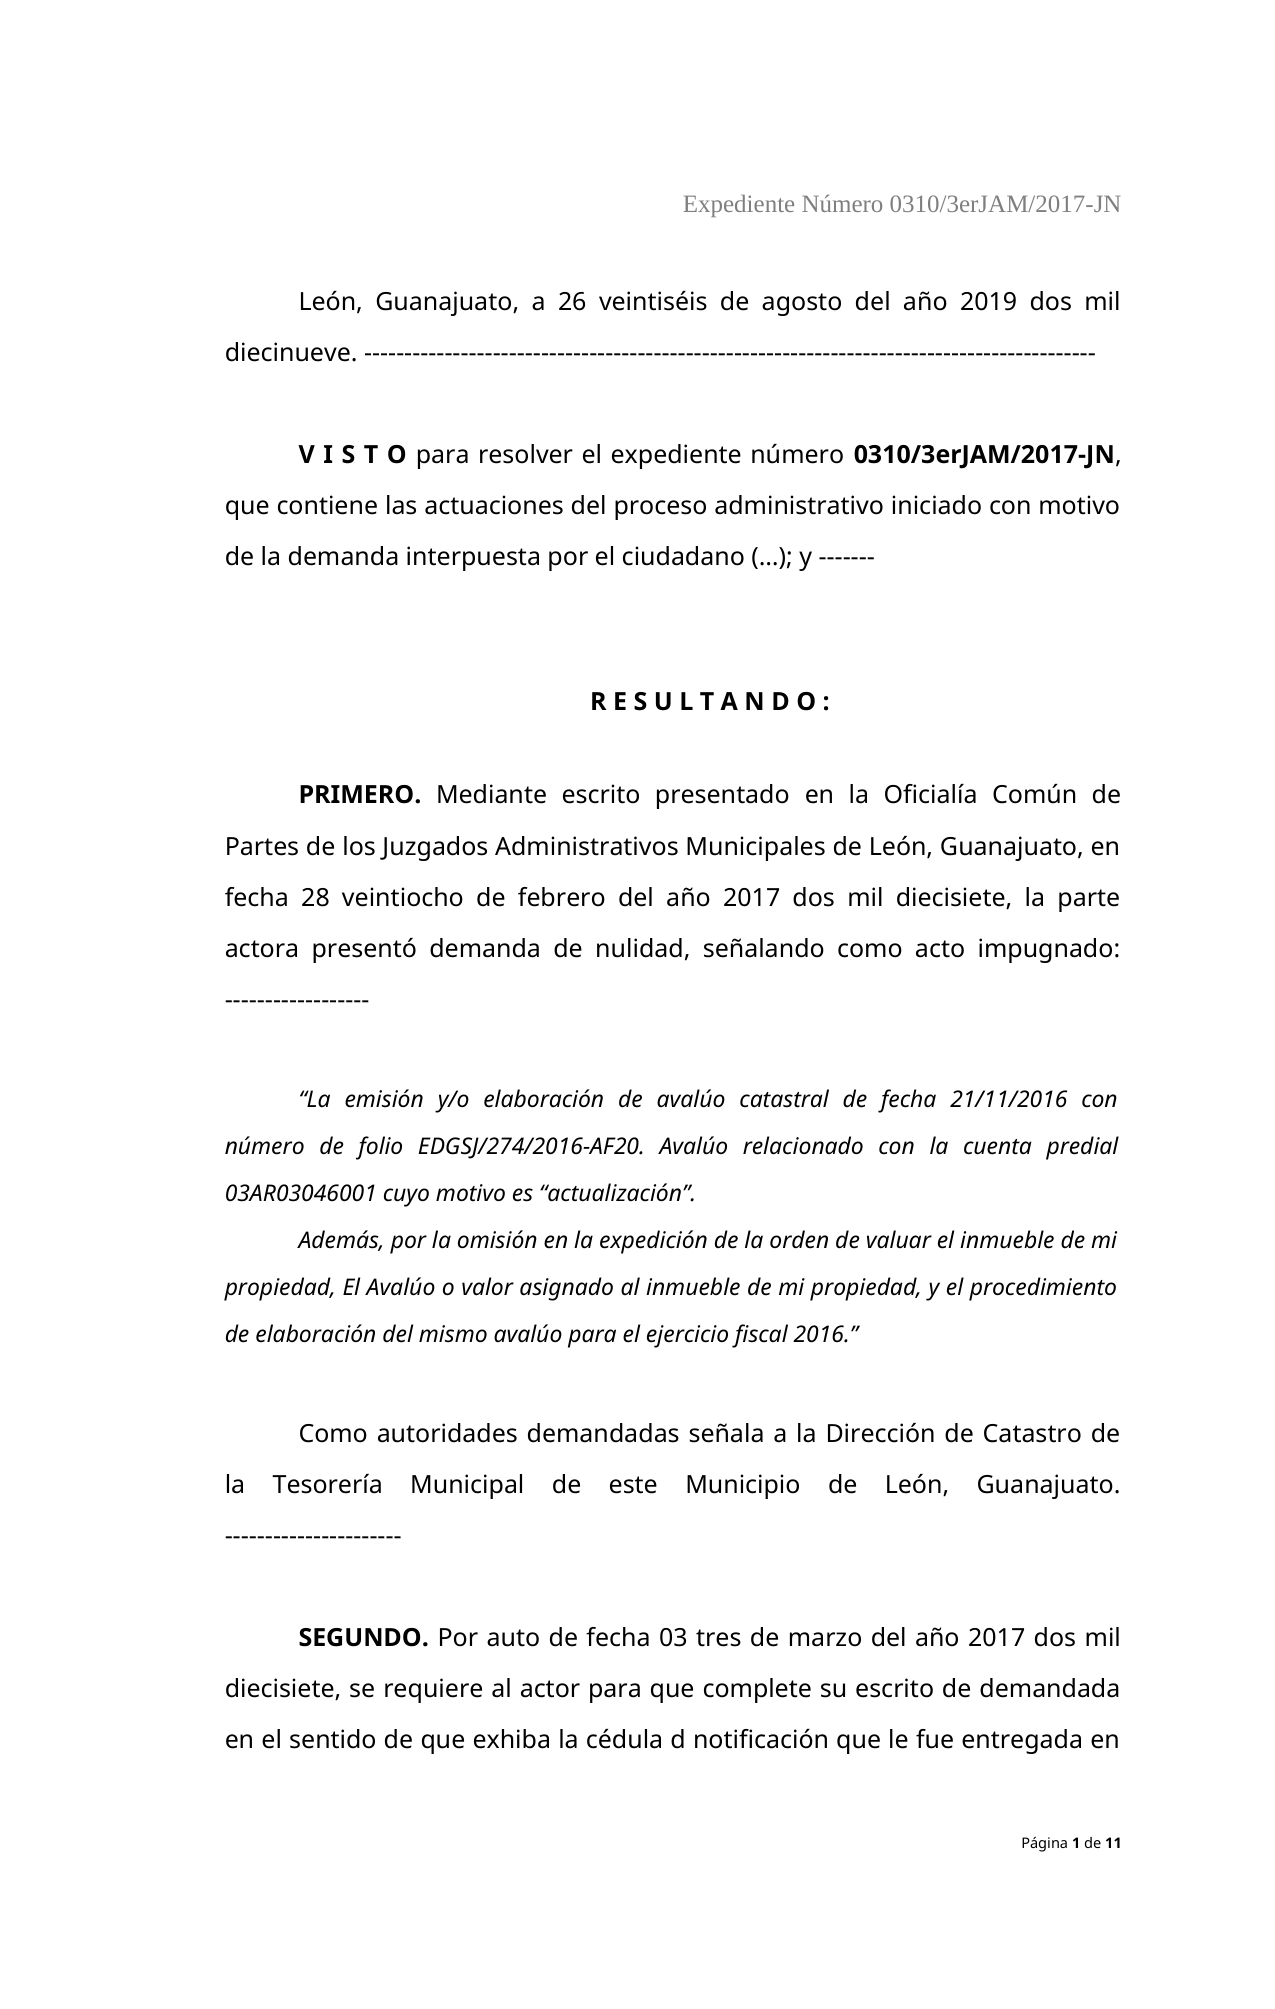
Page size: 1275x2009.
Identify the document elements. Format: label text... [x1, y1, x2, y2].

text V I S T O para resolver el expediente número 0310/3erJAM/2017-JN, que contiene las actuaciones del proceso administrativo iniciado con motivo de la demanda interpuesta por el ciudadano (…); y ------- [224, 437, 1121, 573]
text Además, por la omisión en la expedición de la orden de valuar el inmueble de mi propiedad, El Avalúo o valor asignado al inmueble de mi propiedad, y el procedimiento de elaboración del mismo avalúo para el ejercicio fiscal 2016.” [224, 1224, 1121, 1349]
text R E S U L T A N D O : [224, 683, 1121, 717]
text León, Guanajuato, a 26 veintiséis de agosto del año 2019 dos mil diecinueve. ------------------------------------------------------------------------------------------- [224, 283, 1121, 369]
text “La emisión y/o elaboración de avalúo catastral de fecha 21/11/2016 con número de folio EDGSJ/274/2016-AF20. Avalúo relacionado con la cuenta predial 03AR03046001 cuyo motivo es “actualización”. [224, 1083, 1121, 1208]
text PRIMERO. Mediante escrito presentado en la Oficialía Común de Partes de los Juzgados Administrativos Municipales de León, Guanajuato, en fecha 28 veintiocho de febrero del año 2017 dos mil diecisiete, la parte actora presentó demanda de nulidad, señalando como acto impugnado: ------------------ [224, 777, 1121, 1015]
text Como autoridades demandadas señala a la Dirección de Catastro de la Tesorería Municipal de este Municipio de León, Guanajuato. ---------------------- [224, 1416, 1121, 1552]
